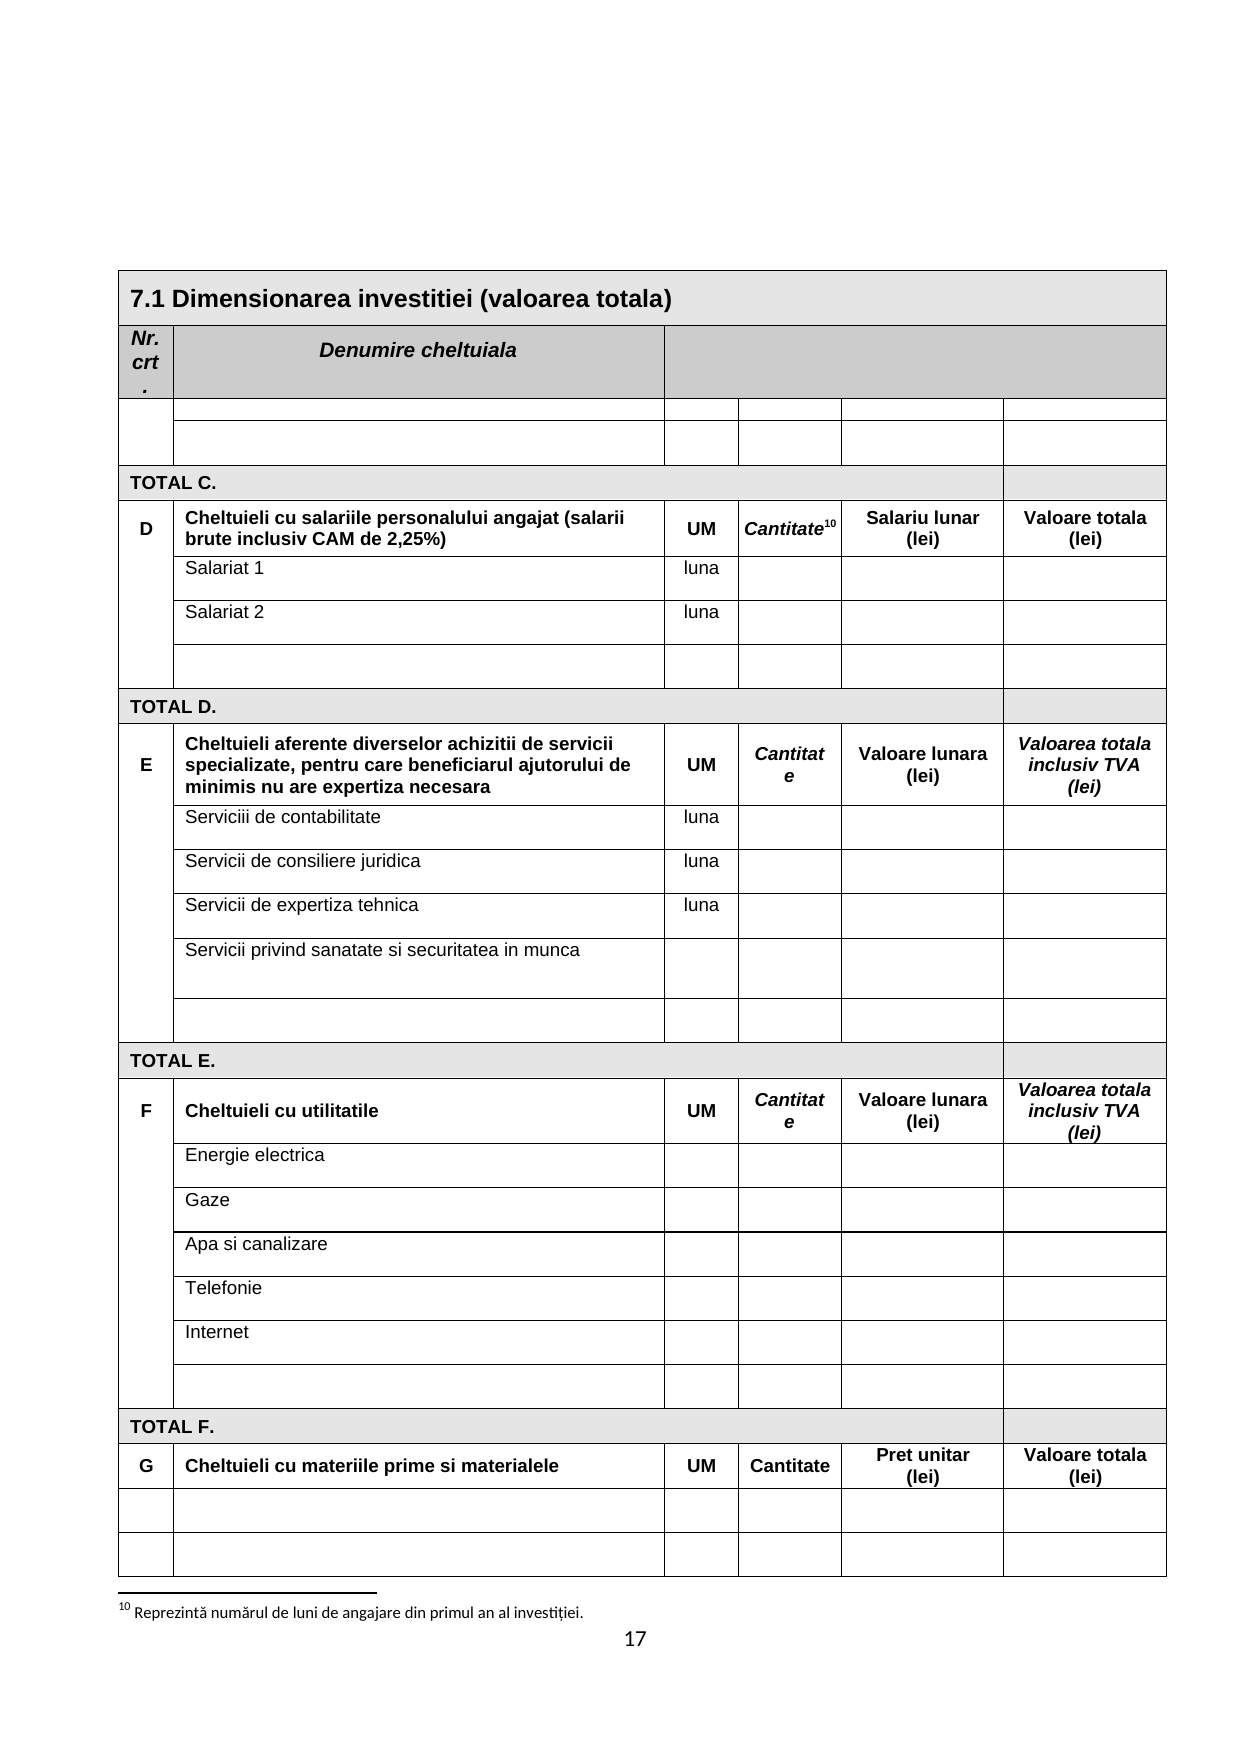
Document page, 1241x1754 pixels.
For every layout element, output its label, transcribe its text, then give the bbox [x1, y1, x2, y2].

table_cell [739, 850, 841, 893]
table_cell [174, 1533, 664, 1576]
table_cell Internet [174, 1321, 664, 1364]
table_cell [1004, 1188, 1166, 1231]
table_cell [842, 399, 1003, 420]
table_cell [1004, 850, 1166, 893]
table_cell [1004, 1365, 1166, 1408]
table_cell [842, 601, 1003, 644]
table_cell TOTAL D. [119, 689, 1003, 723]
table_cell [1004, 689, 1166, 723]
table_cell [1004, 894, 1166, 937]
table_cell [1004, 999, 1166, 1042]
table_cell [842, 645, 1003, 688]
table_cell Valoare lunara (lei) [842, 1079, 1003, 1143]
table_cell [119, 893, 173, 937]
table_cell [842, 557, 1003, 600]
table_cell [119, 938, 173, 998]
table_cell Valoare totala (lei) [1004, 501, 1166, 556]
table_cell [1004, 1233, 1166, 1276]
table_cell Salariu lunar (lei) [842, 501, 1003, 556]
table_cell TOTAL F. [119, 1409, 1003, 1443]
table_cell [119, 1231, 173, 1276]
table_cell Salariat 2 [174, 601, 664, 644]
table_cell [119, 1187, 173, 1231]
table_cell TOTAL E. [119, 1043, 1003, 1077]
table_cell luna [665, 850, 738, 893]
table_cell [1004, 1321, 1166, 1364]
table_cell [665, 1533, 738, 1576]
table_cell [665, 1365, 738, 1408]
table_cell [739, 1533, 841, 1576]
table_cell [739, 1144, 841, 1187]
table_cell Energie electrica [174, 1144, 664, 1187]
table_cell [1004, 645, 1166, 688]
table_cell Denumire cheltuiala [174, 326, 664, 398]
table_cell UM [665, 1444, 738, 1487]
table_cell Servicii de expertiza tehnica [174, 894, 664, 937]
table_cell Cheltuieli aferente diverselor achizitii de servicii specializate, pentru care beneficiarul ajutorului de minimis nu are expertiza necesara [174, 724, 664, 805]
table_cell Valoare totala (lei) [1004, 1444, 1166, 1487]
table_cell [174, 645, 664, 688]
table_cell [665, 1188, 738, 1231]
table_cell [119, 1143, 173, 1187]
table_cell Apa si canalizare [174, 1233, 664, 1276]
table_cell Cantitate [739, 1444, 841, 1487]
table_cell [842, 1489, 1003, 1532]
table_cell Serviciii de contabilitate [174, 806, 664, 849]
table_cell [1004, 1409, 1166, 1443]
table_cell luna [665, 557, 738, 600]
table_cell TOTAL C. [119, 466, 1003, 499]
table_cell [842, 1233, 1003, 1276]
table_cell [665, 326, 738, 398]
table_cell Salariat 1 [174, 557, 664, 600]
table_cell [119, 420, 173, 464]
table_cell Cantitate [739, 724, 841, 805]
table_cell [1004, 466, 1166, 499]
table_cell [174, 1489, 664, 1532]
table_cell [842, 939, 1003, 998]
table_cell [119, 600, 173, 644]
table_cell G [119, 1444, 173, 1487]
table_cell Servicii de consiliere juridica [174, 850, 664, 893]
table_cell [842, 894, 1003, 937]
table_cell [174, 399, 664, 420]
table_cell [1004, 421, 1166, 464]
table_cell [1004, 1533, 1166, 1576]
table_cell [174, 1365, 664, 1408]
table_cell [739, 999, 841, 1042]
table_cell [1004, 1277, 1166, 1320]
table_cell [119, 1320, 173, 1364]
table_cell [738, 326, 842, 398]
table_cell [119, 644, 173, 688]
table_cell [739, 1489, 841, 1532]
table_cell [119, 805, 173, 849]
table_cell [842, 421, 1003, 464]
table_cell [665, 999, 738, 1042]
table_cell [1004, 326, 1166, 398]
table_cell [842, 999, 1003, 1042]
table_cell [119, 1276, 173, 1320]
table_cell Nr. crt. [119, 326, 173, 398]
table_cell Valoarea totala inclusiv TVA (lei) [1004, 724, 1166, 805]
table_cell Cantitate [739, 1079, 841, 1143]
table_header 7.1 Dimensionarea investitiei (valoarea totala) [119, 271, 1166, 325]
table_cell [665, 1144, 738, 1187]
table_cell Pret unitar (lei) [842, 1444, 1003, 1487]
table_cell [1004, 399, 1166, 420]
table_cell Servicii privind sanatate si securitatea in munca [174, 939, 664, 998]
table_cell luna [665, 894, 738, 937]
table_cell Cheltuieli cu salariile personalului angajat (salarii brute inclusiv CAM de 2,25%) [174, 501, 664, 556]
table_cell [174, 421, 664, 464]
table_cell [1004, 1144, 1166, 1187]
table_cell Gaze [174, 1188, 664, 1231]
table_cell [1004, 601, 1166, 644]
table_cell [739, 399, 841, 420]
table_cell [739, 894, 841, 937]
table_cell F [119, 1079, 173, 1143]
table_cell [1004, 1489, 1166, 1532]
table_cell [739, 806, 841, 849]
table_cell [665, 939, 738, 998]
table_cell [842, 1144, 1003, 1187]
table_cell Cheltuieli cu utilitatile [174, 1079, 664, 1143]
table_cell [739, 1365, 841, 1408]
table_cell [119, 1364, 173, 1408]
table_cell [665, 1277, 738, 1320]
table_cell [665, 399, 738, 420]
table_cell [1004, 557, 1166, 600]
table_cell [739, 601, 841, 644]
table_cell [739, 557, 841, 600]
table_cell [842, 1188, 1003, 1231]
table_cell [665, 1489, 738, 1532]
table_cell [1004, 1043, 1166, 1077]
table_cell [842, 326, 1004, 398]
table_cell D [119, 501, 173, 556]
table_cell [739, 939, 841, 998]
table_cell [739, 1277, 841, 1320]
table_cell luna [665, 601, 738, 644]
table_cell [665, 645, 738, 688]
table_cell [842, 806, 1003, 849]
table_cell Cheltuieli cu materiile prime si materialele [174, 1444, 664, 1487]
table_cell [119, 849, 173, 893]
table_cell Valoare lunara (lei) [842, 724, 1003, 805]
table_cell [665, 1321, 738, 1364]
table_cell [174, 999, 664, 1042]
table_cell Cantitate [739, 501, 841, 556]
table_cell [665, 1233, 738, 1276]
table_cell [739, 1321, 841, 1364]
table_cell UM [665, 501, 738, 556]
table_cell UM [665, 724, 738, 805]
table_cell [842, 1321, 1003, 1364]
table_cell [119, 1489, 173, 1532]
table_cell [842, 1365, 1003, 1408]
table_cell [119, 399, 173, 420]
table_cell Valoarea totala inclusiv TVA (lei) [1004, 1079, 1166, 1143]
table_cell [842, 850, 1003, 893]
table_cell [739, 645, 841, 688]
table_cell [119, 556, 173, 600]
table_cell [665, 421, 738, 464]
table_cell [119, 998, 173, 1042]
table_cell [1004, 939, 1166, 998]
table_cell [1004, 806, 1166, 849]
table_cell luna [665, 806, 738, 849]
table_cell E [119, 724, 173, 805]
table_cell [842, 1533, 1003, 1576]
table_cell [739, 1188, 841, 1231]
table_cell UM [665, 1079, 738, 1143]
table_cell [119, 1533, 173, 1576]
table_cell [739, 1233, 841, 1276]
table_cell [842, 1277, 1003, 1320]
table_cell [739, 421, 841, 464]
table_cell Telefonie [174, 1277, 664, 1320]
